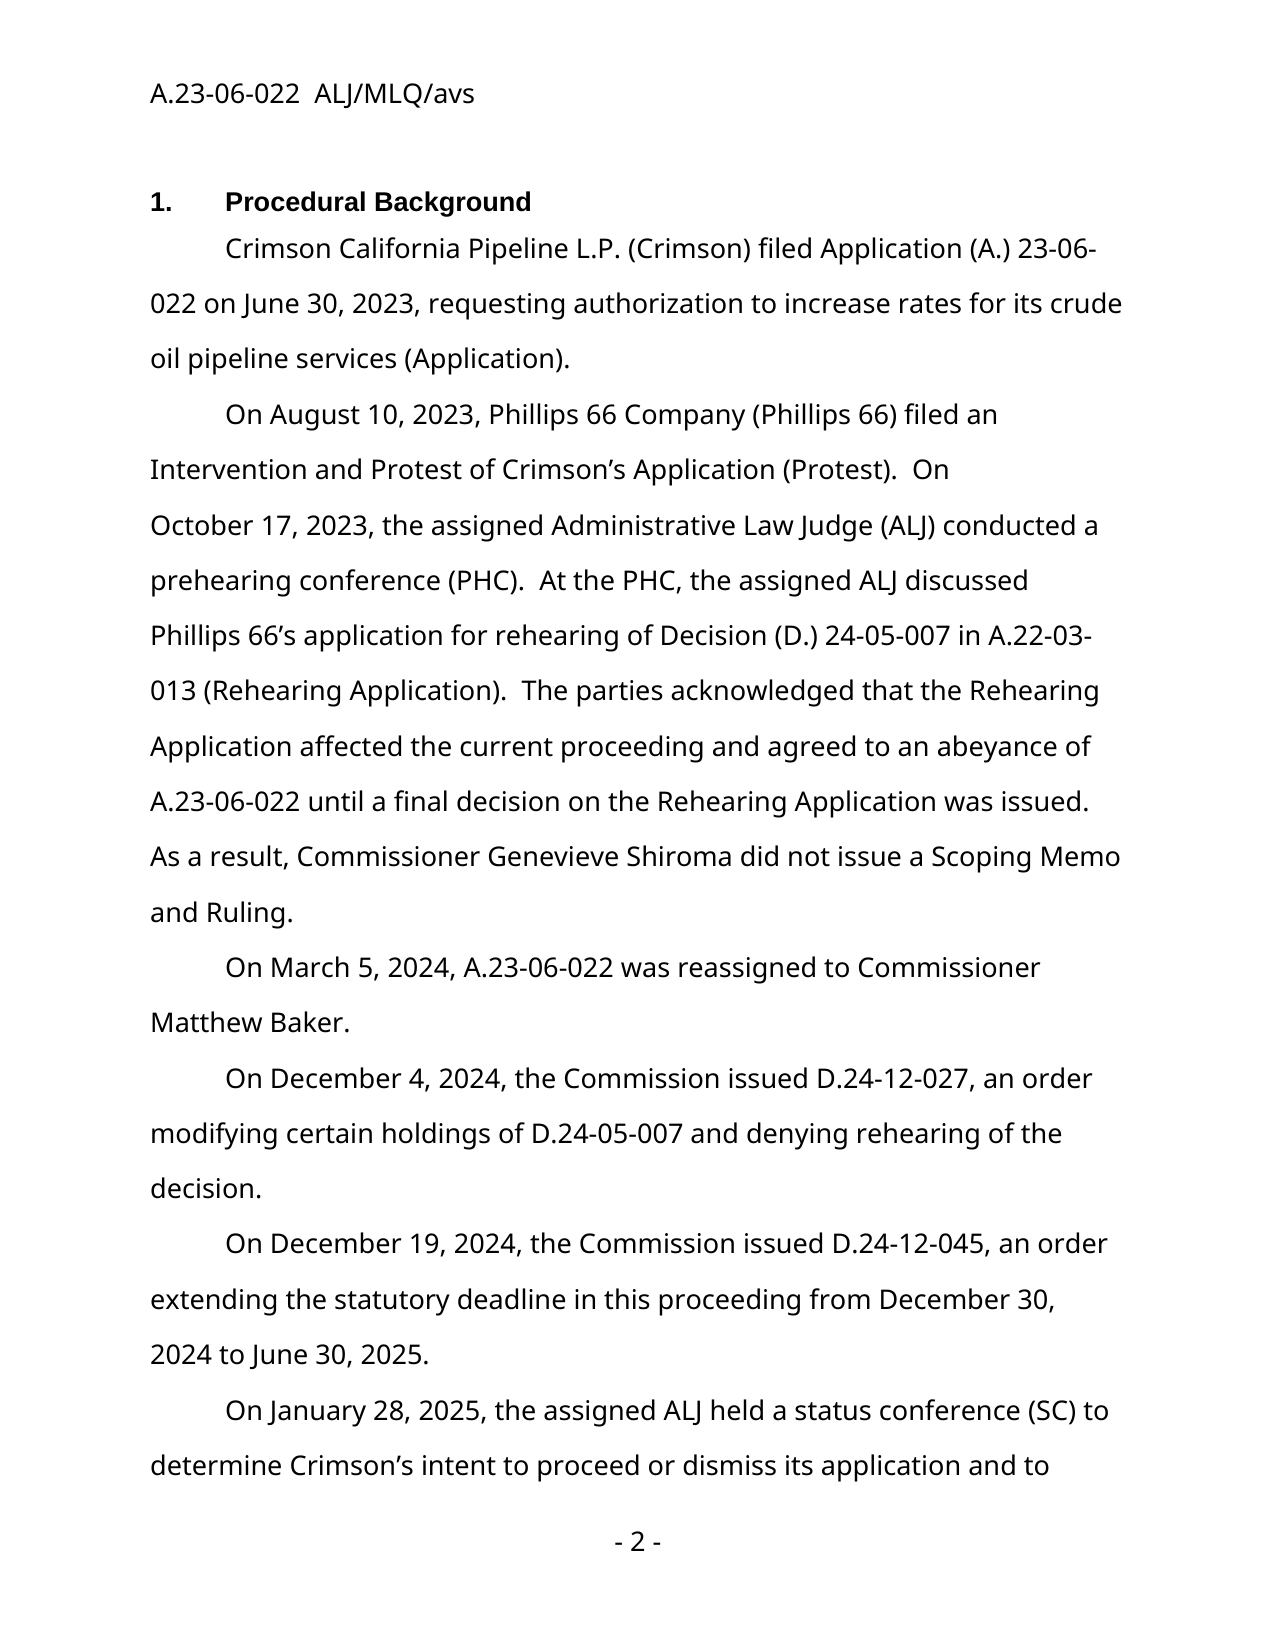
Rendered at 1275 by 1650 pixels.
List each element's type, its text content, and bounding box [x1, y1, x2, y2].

subtitle Procedural Background [150, 186, 1125, 217]
text A.23-06-022 until a final decision on the Rehearing Application was issued. As a result, Commissioner Genevieve Shiroma did not issue a Scoping Memo and Ruling. [150, 782, 1125, 930]
text On August 10, 2023, Phillips 66 Company (Phillips 66) filed an Intervention and Protest of Crimson’s Application (Protest). On October 17, 2023, the assigned Administrative Law Judge (ALJ) conducted a prehearing conference (PHC). At the PHC, the assigned ALJ discussed Phillips 66’s application for rehearing of Decision (D.) 24-05-007 in A.22-03-013 (Rehearing Application). The parties acknowledged that the Rehearing Application affected the current proceeding and agreed to an abeyance of [150, 395, 1125, 764]
text Crimson California Pipeline L.P. (Crimson) filed Application (A.) 23-06-022 on June 30, 2023, requesting authorization to increase rates for its crude oil pipeline services (Application). [150, 229, 1125, 377]
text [150, 1391, 1125, 1483]
text On December 4, 2024, the Commission issued D.24-12-027, an order modifying certain holdings of D.24-05-007 and denying rehearing of the decision. [150, 1059, 1125, 1207]
text On March 5, 2024, A.23-06-022 was reassigned to Commissioner Matthew Baker. [150, 948, 1125, 1041]
text On December 19, 2024, the Commission issued D.24-12-045, an order extending the statutory deadline in this proceeding from December 30, 2024 to June 30, 2025. [150, 1225, 1125, 1372]
